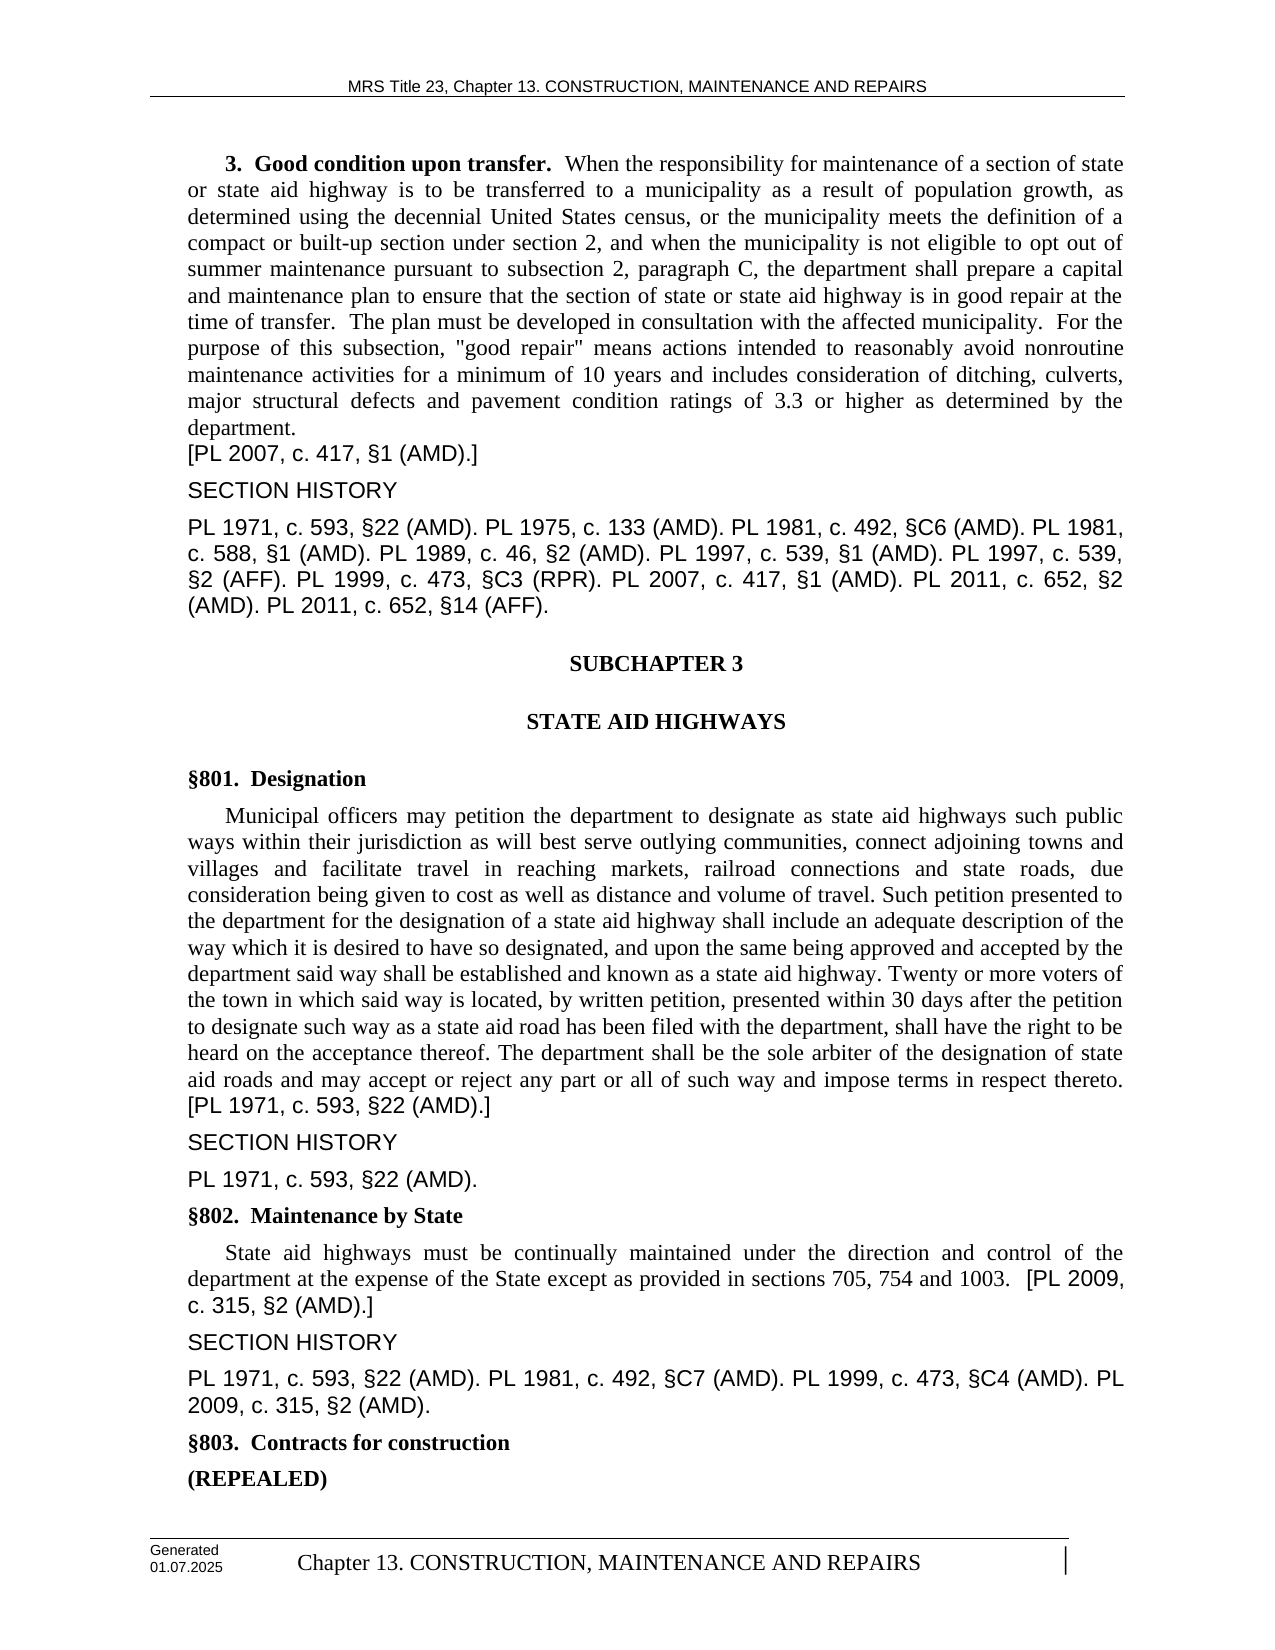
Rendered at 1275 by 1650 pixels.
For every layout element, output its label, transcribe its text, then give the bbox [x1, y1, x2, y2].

text (REPEALED) [187, 1465, 1125, 1492]
text SECTION HISTORY [187, 1129, 1125, 1155]
text PL 1971, c. 593, §22 (AMD). PL 1981, c. 492, §C7 (AMD). PL 1999, c. 473, §C4 (AMD). PL 2009, c. 315, §2 (AMD). [187, 1365, 1125, 1418]
text §803. Contracts for construction [187, 1428, 1125, 1455]
text SECTION HISTORY [187, 1329, 1125, 1355]
text §801. Designation [187, 765, 1125, 792]
text SECTION HISTORY [187, 477, 1125, 503]
text PL 1971, c. 593, §22 (AMD). PL 1975, c. 133 (AMD). PL 1981, c. 492, §C6 (AMD). PL 1981, c. 588, §1 (AMD). PL 1989, c. 46, §2 (AMD). PL 1997, c. 539, §1 (AMD). PL 1997, c. 539, §2 (AFF). PL 1999, c. 473, §C3 (RPR). PL 2007, c. 417, §1 (AMD). PL 2011, c. 652, §2 (AMD). PL 2011, c. 652, §14 (AFF). [187, 513, 1125, 619]
text PL 1971, c. 593, §22 (AMD). [187, 1166, 1125, 1192]
text §802. Maintenance by State [187, 1202, 1125, 1229]
text Municipal officers may petition the department to designate as state aid highways such public ways within their jurisdiction as will best serve outlying communities, connect adjoining towns and villages and facilitate travel in reaching markets, railroad connections and state roads, due consideration being given to cost as well as distance and volume of travel. Such petition presented to the department for the designation of a state aid highway shall include an adequate description of the way which it is desired to have so designated, and upon the same being approved and accepted by the department said way shall be established and known as a state aid highway. Twenty or more voters of the town in which said way is located, by written petition, presented within 30 days after the petition to designate such way as a state aid road has been filed with the department, shall have the right to be heard on the acceptance thereof. The department shall be the sole arbiter of the designation of state aid roads and may accept or reject any part or all of such way and impose terms in respect thereto. [PL 1971, c. 593, §22 (AMD).] [187, 802, 1125, 1118]
text State aid highways must be continually maintained under the direction and control of the department at the expense of the State except as provided in sections 705, 754 and 1003. [PL 2009, c. 315, §2 (AMD).] [187, 1239, 1125, 1318]
text [PL 2007, c. 417, §1 (AMD).] [187, 440, 1125, 466]
text 3. Good condition upon transfer. When the responsibility for maintenance of a section of state or state aid highway is to be transferred to a municipality as a result of population growth, as determined using the decennial United States census, or the municipality meets the definition of a compact or built-up section under section 2, and when the municipality is not eligible to opt out of summer maintenance pursuant to subsection 2, paragraph C, the department shall prepare a capital and maintenance plan to ensure that the section of state or state aid highway is in good repair at the time of transfer. The plan must be developed in consultation with the affected municipality. For the purpose of this subsection, "good repair" means actions intended to reasonably avoid nonroutine maintenance activities for a minimum of 10 years and includes consideration of ditching, culverts, major structural defects and pavement condition ratings of 3.3 or higher as determined by the department. [187, 150, 1125, 440]
text SUBCHAPTER 3 [187, 650, 1125, 676]
text STATE AID HIGHWAYS [187, 708, 1125, 734]
